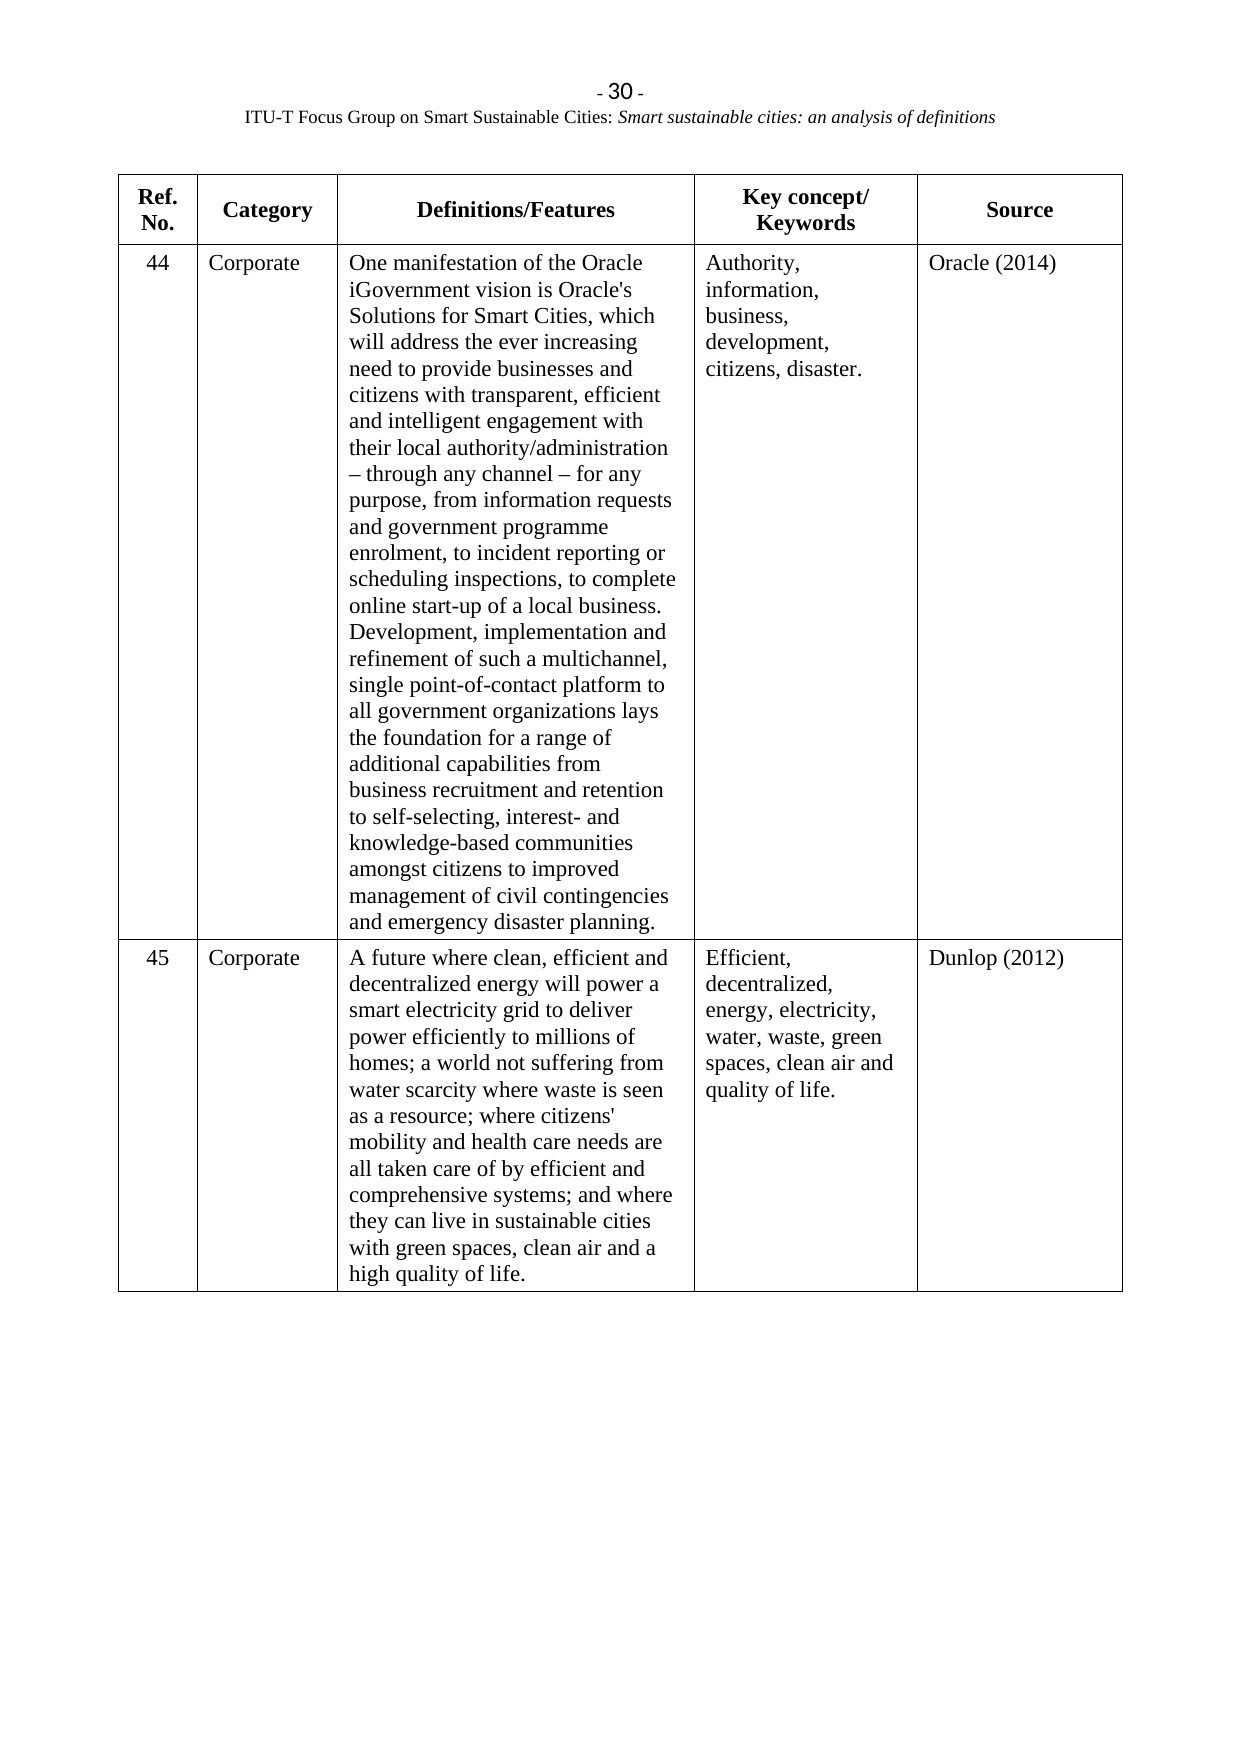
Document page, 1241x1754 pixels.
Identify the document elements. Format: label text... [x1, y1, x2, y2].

table_cell Corporate [198, 940, 337, 1291]
table_header Source [918, 175, 1122, 244]
table_header Key concept/ Keywords [695, 175, 917, 244]
table_cell 44 [119, 245, 197, 939]
table_header Definitions/Features [338, 175, 694, 244]
table_cell Corporate [198, 245, 337, 939]
table_cell Dunlop (2012) [918, 940, 1122, 1291]
table_header Ref. No. [119, 175, 197, 244]
table_cell A future where clean, efficient and decentralized energy will power a smart electricity grid to deliver power efficiently to millions of homes; a world not suffering from water scarcity where waste is seen as a resource; where citizens' mobility and health care needs are all taken care of by efficient and comprehensive systems; and where they can live in sustainable cities with green spaces, clean air and a high quality of life. [338, 940, 694, 1291]
table_cell Efficient, decentralized, energy, electricity, water, waste, green spaces, clean air and quality of life. [695, 940, 917, 1291]
table_header Category [198, 175, 337, 244]
table_cell Oracle (2014) [918, 245, 1122, 939]
table_cell One manifestation of the Oracle iGovernment vision is Oracle's Solutions for Smart Cities, which will address the ever increasing need to provide businesses and citizens with transparent, efficient and intelligent engagement with their local authority/administration – through any channel – for any purpose, from information requests and government programme enrolment, to incident reporting or scheduling inspections, to complete online start-up of a local business. Development, implementation and refinement of such a multichannel, single point-of-contact platform to all government organizations lays the foundation for a range of additional capabilities from business recruitment and retention to self-selecting, interest- and knowledge-based communities amongst citizens to improved management of civil contingencies and emergency disaster planning. [338, 245, 694, 939]
table_cell Authority, information, business, development, citizens, disaster. [695, 245, 917, 939]
table_cell 45 [119, 940, 197, 1291]
